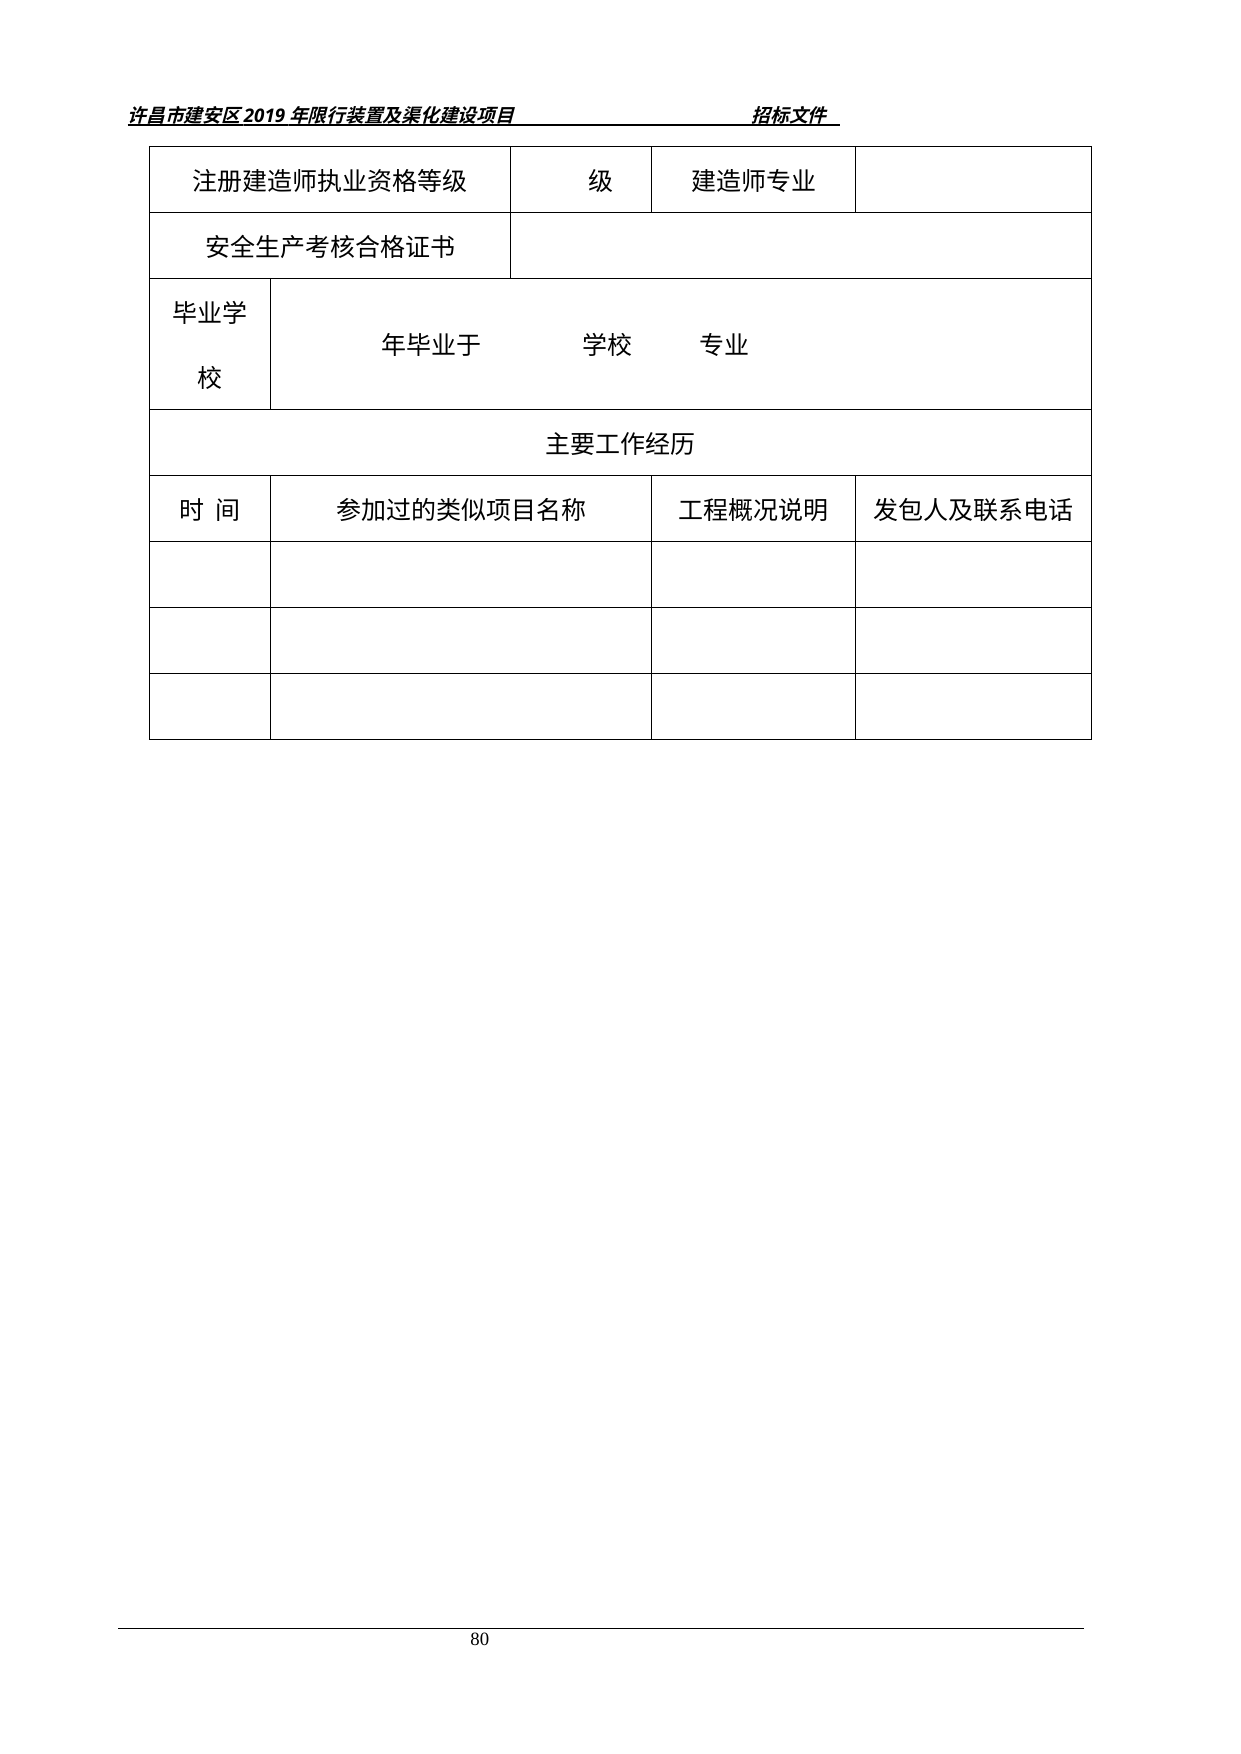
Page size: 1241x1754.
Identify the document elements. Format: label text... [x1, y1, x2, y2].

table_cell 发包人及联系电话 [856, 476, 1091, 541]
table_cell [856, 608, 1091, 673]
table_cell 建造师专业 [652, 147, 855, 212]
table_cell 时 间 [150, 476, 270, 541]
table_cell 安全生产考核合格证书 [150, 213, 510, 278]
table_cell 主要工作经历 [150, 410, 1091, 475]
table_cell 毕业学校 [150, 279, 270, 409]
table_cell [856, 674, 1091, 739]
table_cell [150, 542, 270, 607]
table_cell 注册建造师执业资格等级 [150, 147, 510, 212]
table_cell [856, 542, 1091, 607]
table_cell 年毕业于 学校 专业 [271, 279, 1091, 409]
table_cell [150, 608, 270, 673]
table_cell [271, 608, 651, 673]
table_cell [652, 608, 855, 673]
table_cell 级 [511, 147, 651, 212]
table_cell [271, 542, 651, 607]
table_cell [511, 213, 1091, 278]
table_cell [271, 674, 651, 739]
table_cell [150, 674, 270, 739]
table_cell [652, 674, 855, 739]
table_cell [856, 147, 1091, 212]
table_cell [652, 542, 855, 607]
table_cell 参加过的类似项目名称 [271, 476, 651, 541]
table_cell 工程概况说明 [652, 476, 855, 541]
